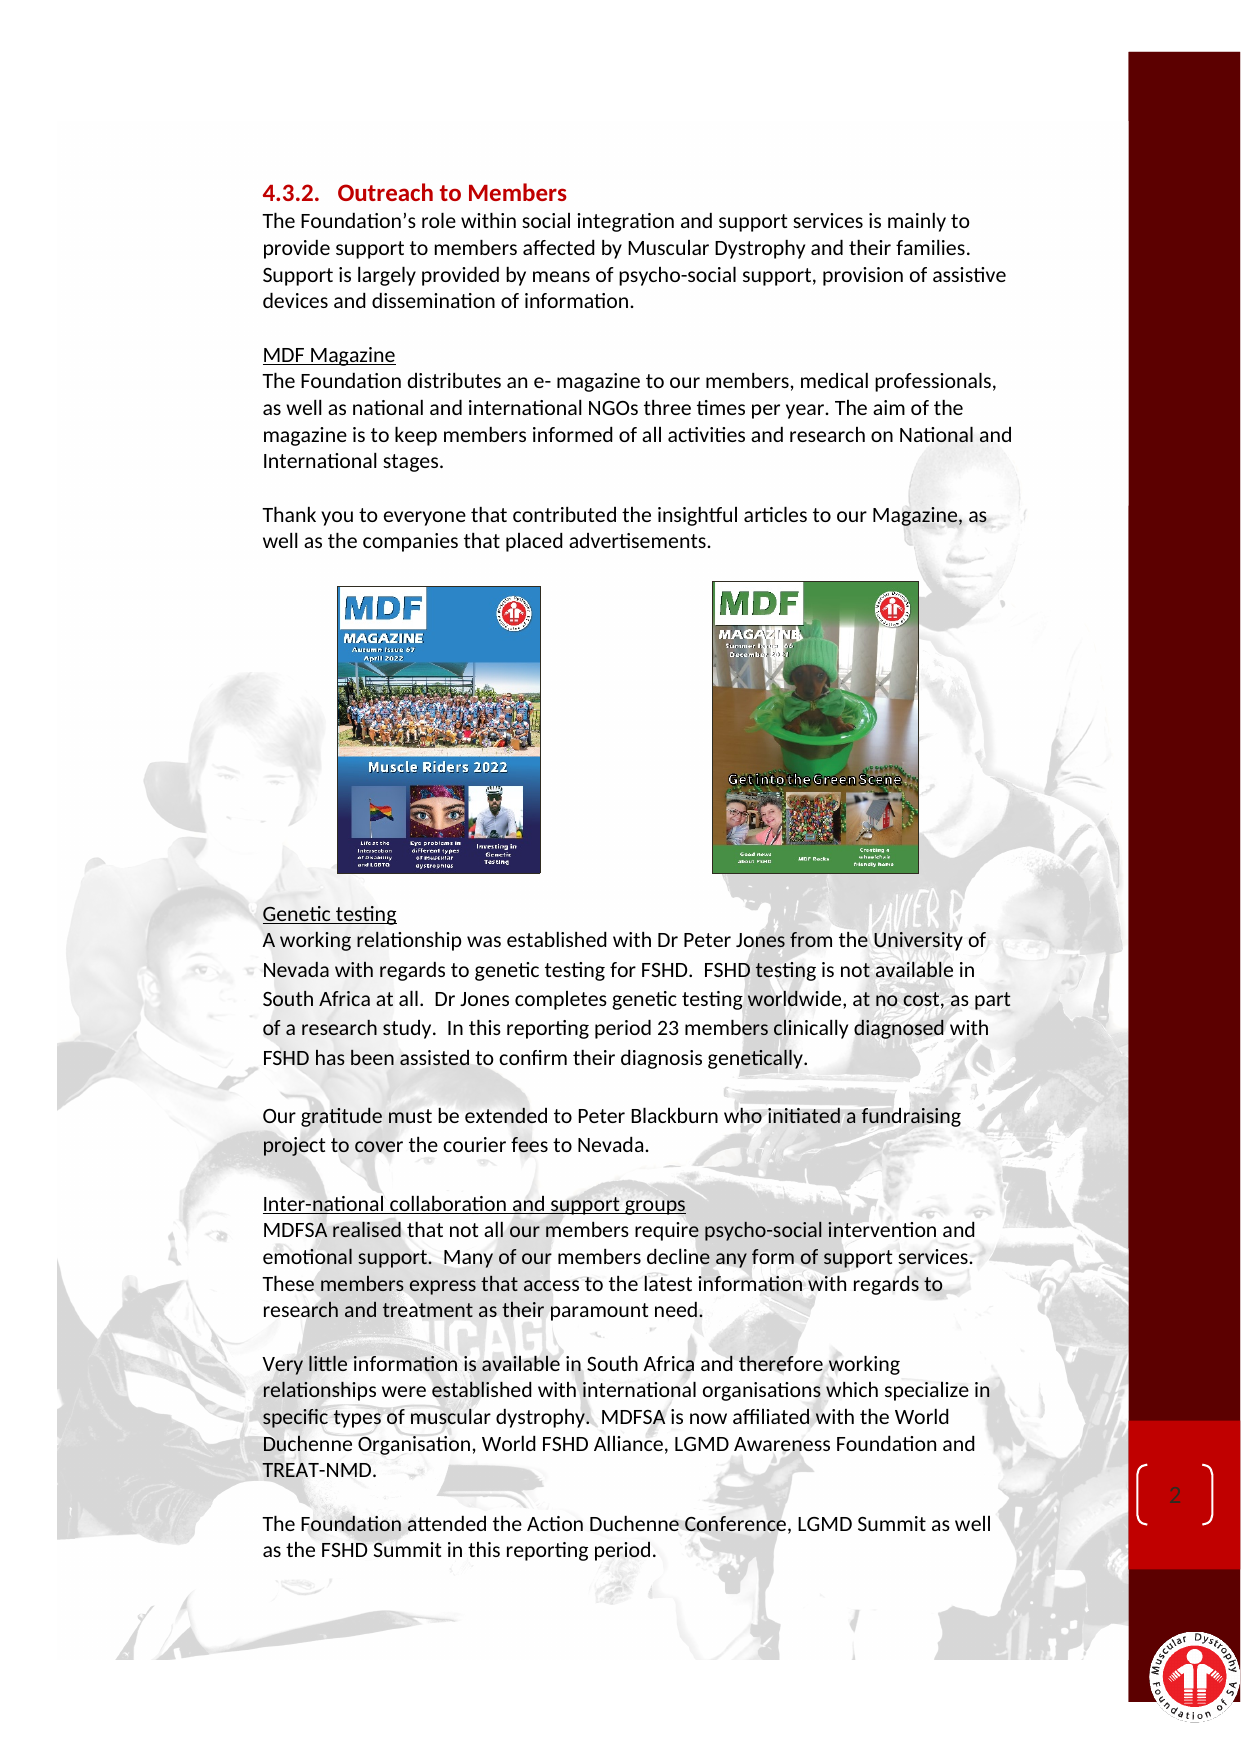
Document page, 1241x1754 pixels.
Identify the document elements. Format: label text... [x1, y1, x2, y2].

text Thank you to everyone that contributed the insightful articles to our Magazine, as well as the companies that placed advertisements. [262, 501, 1015, 554]
text A working relationship was established with Dr Peter Jones from the University of Nevada with regards to genetic testing for FSHD. FSHD testing is not available in South Africa at all. Dr Jones completes genetic testing worldwide, at no cost, as part of a research study. In this reporting period 23 members clinically diagnosed with FSHD has been assisted to confirm their diagnosis genetically. [262, 927, 1015, 1070]
text Our gratitude must be extended to Peter Blackburn who initiated a fundraising project to cover the courier fees to Nevada. [262, 1102, 1015, 1158]
text MDFSA realised that not all our members require psycho-social intervention and emotional support. Many of our members decline any form of support services. These members express that access to the latest information with regards to research and treatment as their paramount need. [262, 1217, 1015, 1323]
picture [1148, 1632, 1241, 1724]
text The Foundation’s role within social integration and support services is mainly to provide support to members affected by Muscular Dystrophy and their families. Support is largely provided by means of psycho-social support, provision of assistive devices and dissemination of information. [262, 208, 1015, 314]
text Inter-national collaboration and support groups [262, 1190, 1015, 1217]
text Very little information is available in South Africa and therefore working relationships were established with international organisations which specialize in specific types of muscular dystrophy. MDFSA is now affiliated with the World Duchenne Organisation, World FSHD Alliance, LGMD Awareness Foundation and TREAT-NMD. [262, 1350, 1015, 1483]
picture [338, 587, 540, 873]
text Genetic testing [262, 900, 1015, 927]
subtitle Outreach to Members [262, 177, 1015, 208]
text The Foundation distributes an e- magazine to our members, medical professionals, as well as national and international NGOs three times per year. The aim of the magazine is to keep members informed of all activities and research on National and International stages. [262, 368, 1015, 474]
picture [713, 582, 918, 873]
text The Foundation attended the Action Duchenne Conference, LGMD Summit as well as the FSHD Summit in this reporting period. [262, 1510, 1015, 1563]
text MDF Magazine [262, 341, 1015, 368]
